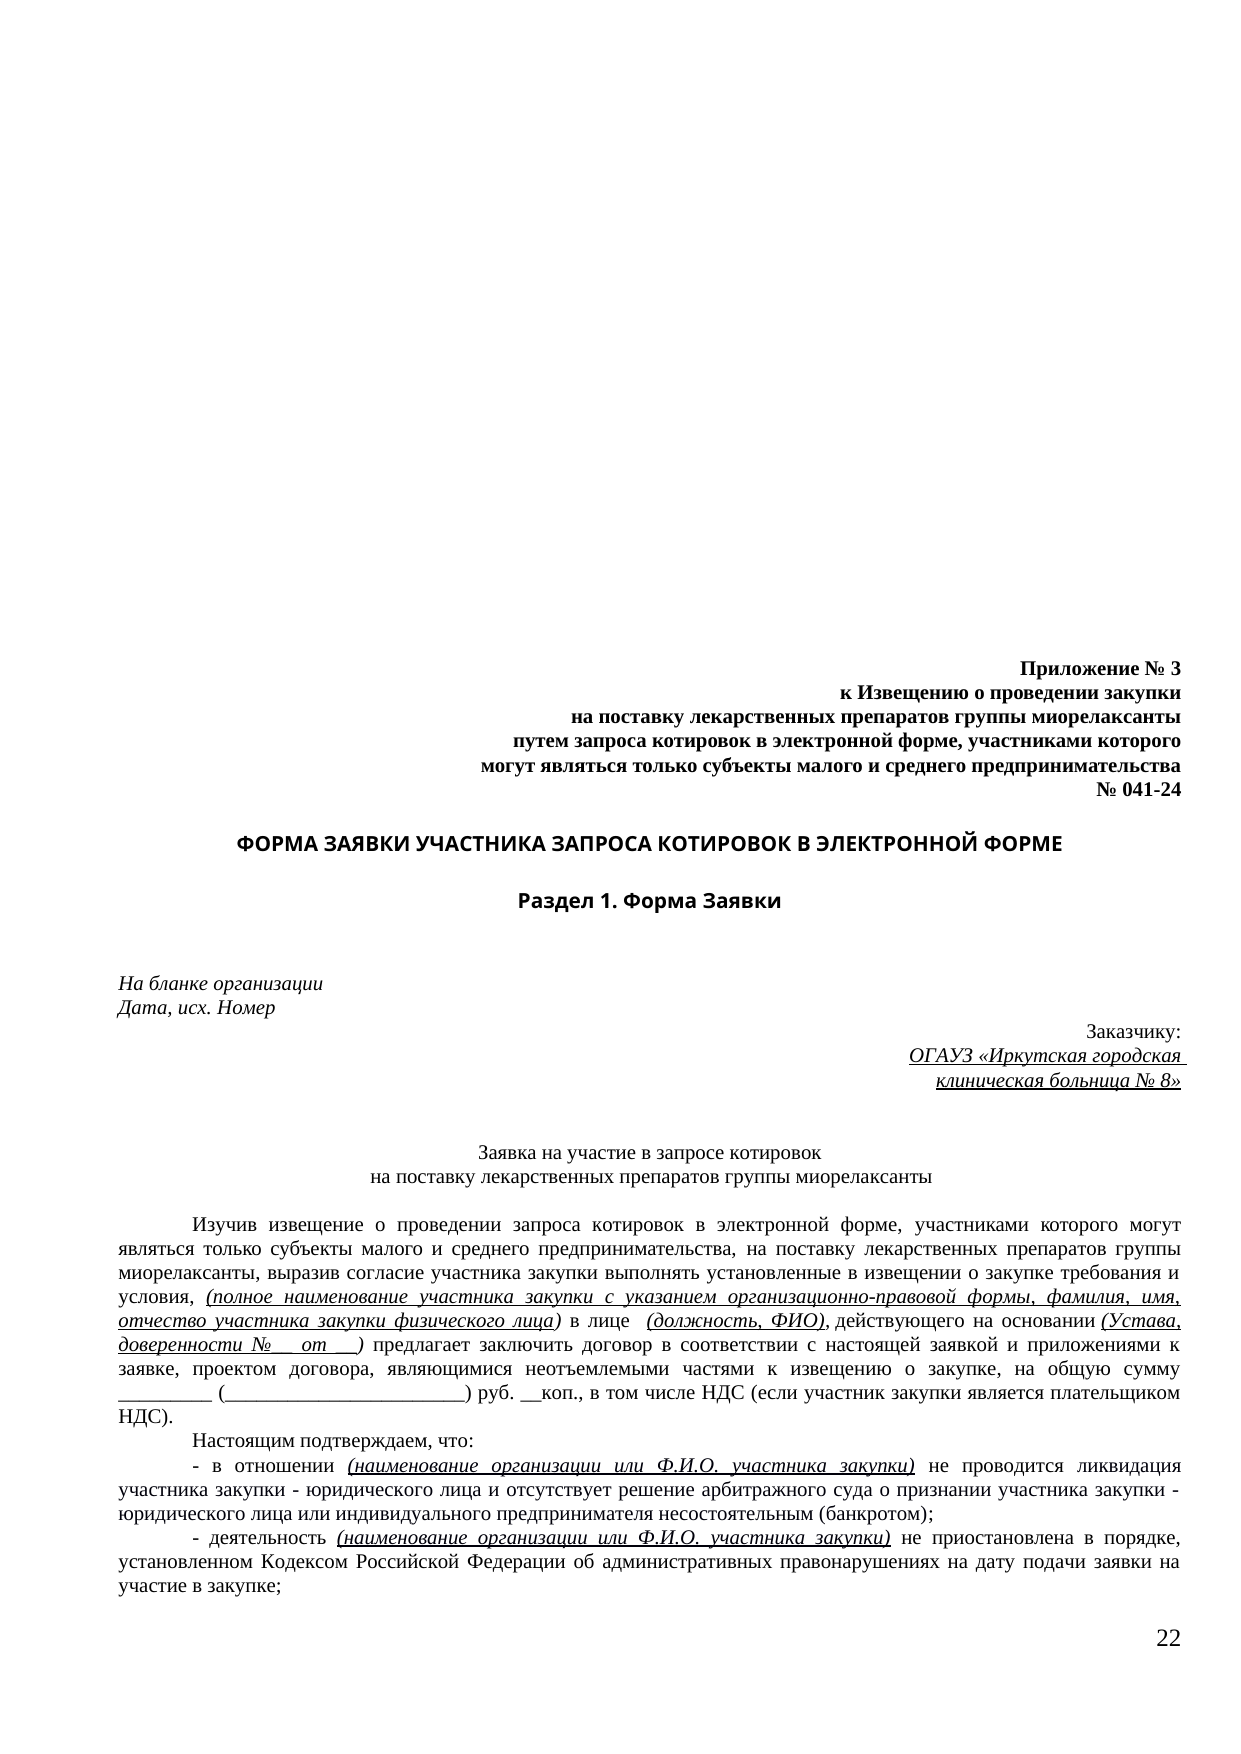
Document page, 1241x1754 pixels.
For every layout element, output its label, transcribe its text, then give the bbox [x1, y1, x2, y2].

text № 041-24 [118, 777, 1181, 801]
text ОГАУЗ «Иркутская городская [118, 1043, 1181, 1067]
text Изучив извещение о проведении запроса котировок в электронной форме, участниками которого могут являться только субъекты малого и среднего предпринимательства, на поставку лекарственных препаратов группы миорелаксанты, выразив согласие участника закупки выполнять установленные в извещении о закупке требования и условия, (полное наименование участника закупки с указанием организационно-правовой формы, фамилия, имя, отчество участника закупки физического лица) в лице (должность, ФИО), действующего на основании (Устава, доверенности №__ от __) предлагает заключить договор в соответствии с настоящей заявкой и приложениями к заявке, проектом договора, являющимися неотъемлемыми частями к извещению о закупке, на общую сумму _________ (_______________________) руб. __коп., в том числе НДС (если участник закупки является плательщиком НДС). [118, 1212, 1181, 1428]
text Заявка на участие в запросе котировок [118, 1140, 1181, 1164]
text - деятельность (наименование организации или Ф.И.О. участника закупки) не приостановлена в порядке, установленном Кодексом Российской Федерации об административных правонарушениях на дату подачи заявки на участие в закупке; [118, 1525, 1181, 1597]
text к Извещению о проведении закупки [118, 680, 1181, 704]
text На бланке организации [118, 971, 1181, 995]
text Приложение № 3 [118, 656, 1181, 680]
text клиническая больница № 8» [118, 1067, 1181, 1092]
text Заказчику: [118, 1019, 1181, 1043]
text ФОРМА ЗАЯВКИ УЧАСТНИКА ЗАПРОСА КОТИРОВОК В ЭЛЕКТРОННОЙ ФОРМЕ [118, 829, 1181, 857]
text Настоящим подтверждаем, что: [118, 1428, 1181, 1452]
text на поставку лекарственных препаратов группы миорелаксанты [118, 704, 1181, 728]
text Раздел 1. Форма Заявки [118, 886, 1181, 914]
text на поставку лекарственных препаратов группы миорелаксанты [122, 1164, 1181, 1188]
text - в отношении (наименование организации или Ф.И.О. участника закупки) не проводится ликвидация участника закупки - юридического лица и отсутствует решение арбитражного суда о признании участника закупки - юридического лица или индивидуального предпринимателя несостоятельным (банкротом); [118, 1452, 1181, 1525]
text путем запроса котировок в электронной форме, участниками которого [118, 728, 1181, 752]
text Дата, исх. Номер [118, 995, 1181, 1019]
text могут являться только субъекты малого и среднего предпринимательства [118, 752, 1181, 777]
